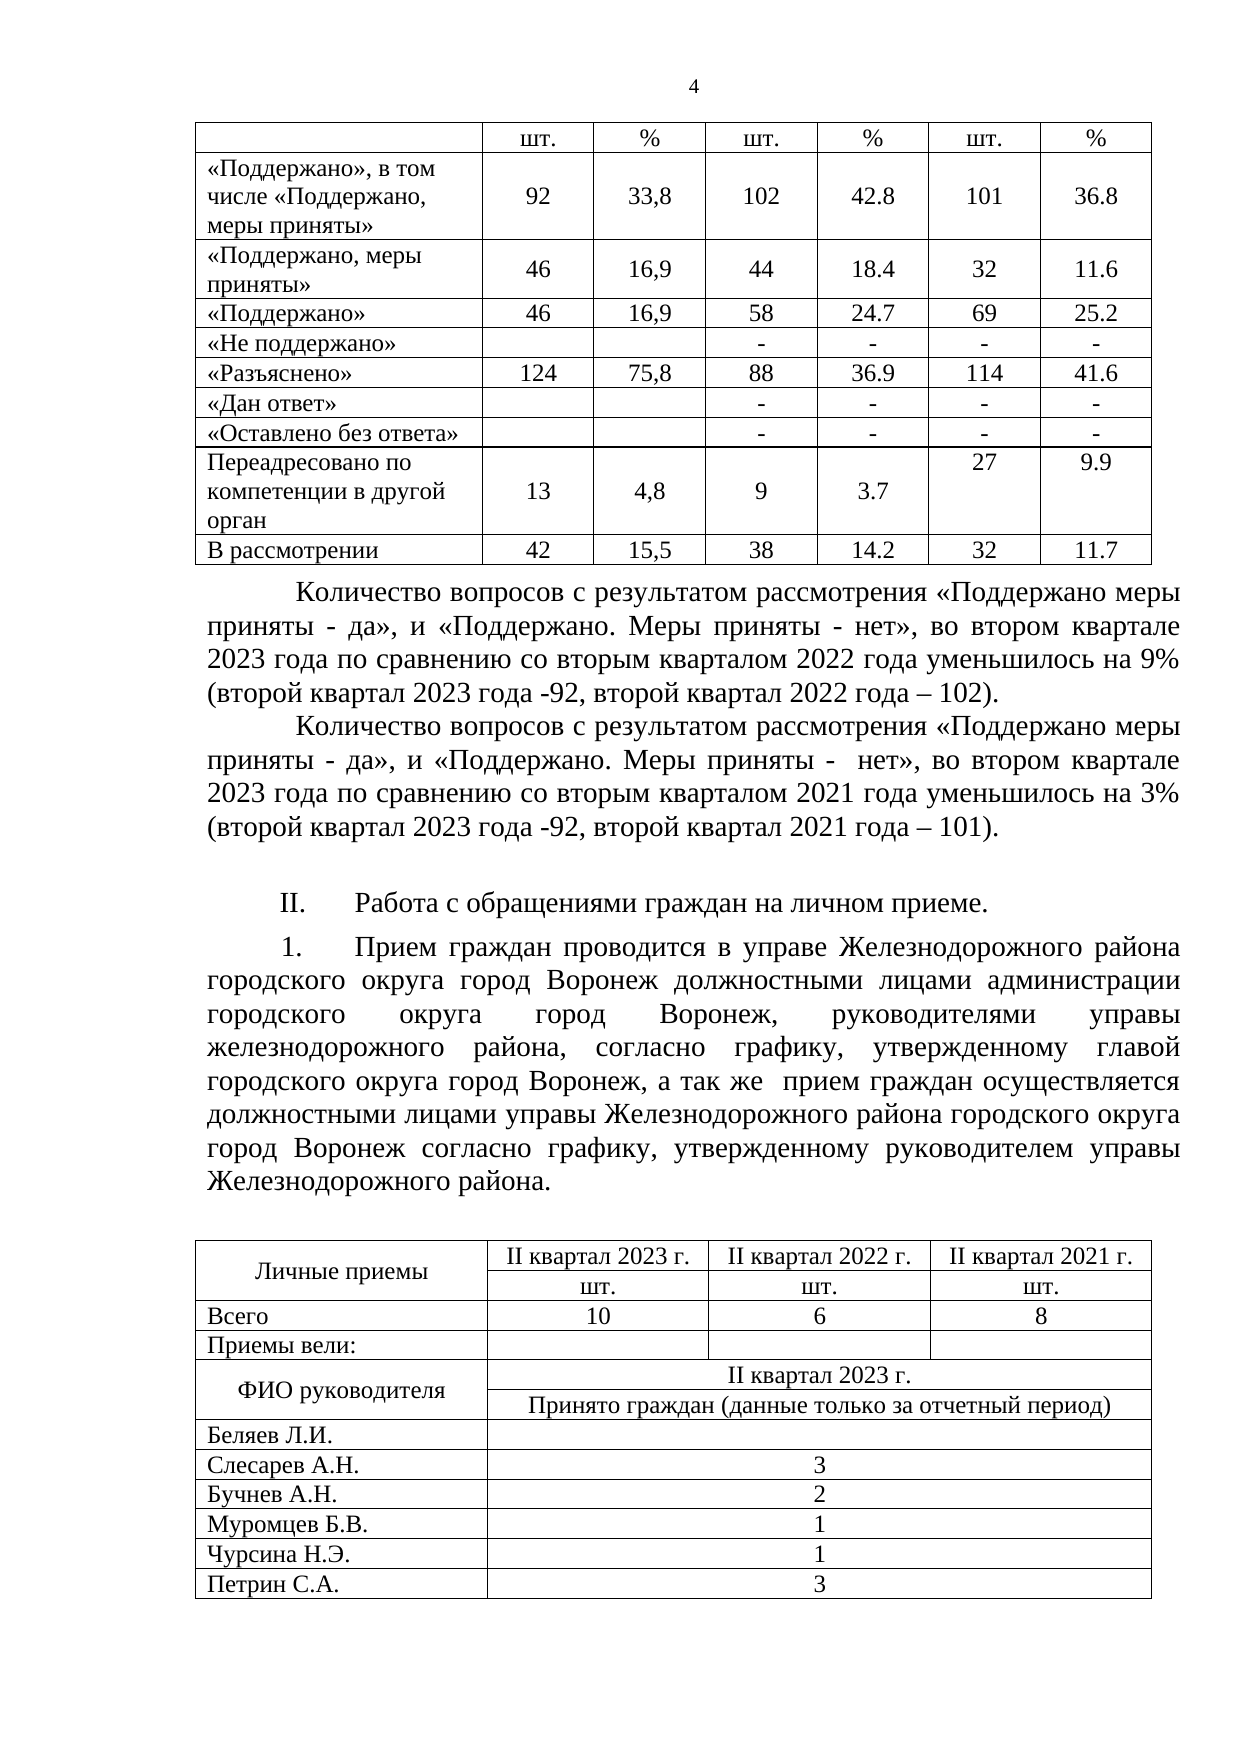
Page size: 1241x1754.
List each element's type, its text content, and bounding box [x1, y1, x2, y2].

table_cell % [594, 123, 705, 152]
table_cell В рассмотрении [196, 535, 482, 563]
table_cell «Дан ответ» [196, 388, 482, 417]
table_cell 16,9 [594, 240, 705, 297]
table_cell [594, 388, 705, 417]
table_cell шт. [706, 123, 817, 152]
table_header II квартал 2021 г. [931, 1241, 1151, 1270]
table_cell 32 [929, 240, 1040, 297]
table_cell шт. [931, 1271, 1151, 1300]
table_cell - [706, 328, 817, 357]
table_cell шт. [709, 1271, 930, 1300]
table_cell 3 [488, 1450, 1151, 1478]
table_cell 9.9 [1041, 448, 1151, 534]
table_cell 9 [706, 448, 817, 534]
table_cell - [818, 388, 928, 417]
table_header II квартал 2022 г. [709, 1241, 930, 1270]
table_cell шт. [483, 123, 593, 152]
list Прием граждан проводится в управе Железнодорожного района городского округа город Воронеж должностными лицами администрации городского округа город Воронеж, руководителями управы железнодорожного района, согласно графику, утвержденному главой городского округа город Воронеж, а так же прием граждан осуществляется должностными лицами управы Железнодорожного района городского округа город Воронеж согласно графику, утвержденному руководителем управы Железнодорожного района. [207, 929, 1181, 1197]
table_cell 25.2 [1041, 299, 1151, 327]
table_cell Муромцев Б.В. [196, 1509, 487, 1538]
table_cell [483, 388, 593, 417]
table_cell % [1041, 123, 1151, 152]
table_cell - [929, 418, 1040, 446]
table_cell Петрин С.А. [196, 1569, 487, 1598]
text Количество вопросов с результатом рассмотрения «Поддержано меры приняты - да», и «Поддержано. Меры приняты - нет», во втором квартале 2023 года по сравнению со вторым кварталом 2022 года уменьшилось на 9% (второй квартал 2023 года -92, второй квартал 2022 года – 102). [207, 574, 1181, 708]
table_cell 10 [488, 1301, 708, 1329]
table_cell 46 [483, 240, 593, 297]
table_cell «Разъяснено» [196, 358, 482, 387]
table_cell «Поддержано» [196, 299, 482, 327]
table_cell - [818, 328, 928, 357]
table_cell Приемы вели: [196, 1331, 487, 1359]
table_cell 8 [931, 1301, 1151, 1329]
table_cell 3.7 [818, 448, 928, 534]
table_cell Переадресовано по компетенции в другой орган [196, 448, 482, 534]
table_cell Бучнев А.Н. [196, 1480, 487, 1508]
table_cell 102 [706, 153, 817, 239]
table_cell 75,8 [594, 358, 705, 387]
table_cell Всего [196, 1301, 487, 1329]
table_cell - [1041, 388, 1151, 417]
table_cell 11.7 [1041, 535, 1151, 563]
table_cell 2 [488, 1480, 1151, 1508]
table_cell 4,8 [594, 448, 705, 534]
table_cell 58 [706, 299, 817, 327]
table_cell Слесарев А.Н. [196, 1450, 487, 1478]
table_cell 11.6 [1041, 240, 1151, 297]
table_cell [488, 1420, 1151, 1449]
table_cell шт. [488, 1271, 708, 1300]
table_cell [196, 123, 482, 152]
table_cell 3 [488, 1569, 1151, 1598]
table_cell 44 [706, 240, 817, 297]
table_cell [483, 418, 593, 446]
table_cell - [1041, 418, 1151, 446]
table_cell 36.9 [818, 358, 928, 387]
table_cell 24.7 [818, 299, 928, 327]
table_cell 69 [929, 299, 1040, 327]
table_cell 92 [483, 153, 593, 239]
table_cell ФИО руководителя [196, 1360, 487, 1419]
table_cell - [818, 418, 928, 446]
table_cell - [706, 388, 817, 417]
table_cell 88 [706, 358, 817, 387]
table_cell «Не поддержано» [196, 328, 482, 357]
table_header Личные приемы [196, 1241, 487, 1300]
table_cell [594, 418, 705, 446]
table_cell II квартал 2023 г. [488, 1360, 1151, 1389]
table_cell Чурсина Н.Э. [196, 1539, 487, 1568]
table_cell [483, 328, 593, 357]
table_cell «Оставлено без ответа» [196, 418, 482, 446]
table_cell 15,5 [594, 535, 705, 563]
table_cell 13 [483, 448, 593, 534]
table_cell Беляев Л.И. [196, 1420, 487, 1449]
table_cell - [1041, 328, 1151, 357]
table_cell [594, 328, 705, 357]
table_cell - [706, 418, 817, 446]
table_cell 124 [483, 358, 593, 387]
table_cell 32 [929, 535, 1040, 563]
table_cell 16,9 [594, 299, 705, 327]
table_header II квартал 2023 г. [488, 1241, 708, 1270]
table_cell [931, 1331, 1151, 1359]
table_cell 27 [929, 448, 1040, 534]
table_cell [709, 1331, 930, 1359]
table_cell - [929, 328, 1040, 357]
table_cell «Поддержано, меры приняты» [196, 240, 482, 297]
table_cell - [929, 388, 1040, 417]
table_cell 46 [483, 299, 593, 327]
table_cell шт. [929, 123, 1040, 152]
table_cell «Поддержано», в том числе «Поддержано, меры приняты» [196, 153, 482, 239]
table_cell 42.8 [818, 153, 928, 239]
table_cell 42 [483, 535, 593, 563]
table_cell 1 [488, 1539, 1151, 1568]
table_cell 6 [709, 1301, 930, 1329]
text Количество вопросов с результатом рассмотрения «Поддержано меры приняты - да», и «Поддержано. Меры приняты - нет», во втором квартале 2023 года по сравнению со вторым кварталом 2021 года уменьшилось на 3% (второй квартал 2023 года -92, второй квартал 2021 года – 101). [207, 708, 1181, 842]
table_cell Принято граждан (данные только за отчетный период) [488, 1390, 1151, 1419]
table_cell 14.2 [818, 535, 928, 563]
table_cell 18.4 [818, 240, 928, 297]
table_cell 101 [929, 153, 1040, 239]
table_cell 114 [929, 358, 1040, 387]
table_cell % [818, 123, 928, 152]
list Работа с обращениями граждан на личном приеме. [279, 886, 1181, 919]
table_cell 33,8 [594, 153, 705, 239]
table_cell 36.8 [1041, 153, 1151, 239]
table_cell [488, 1331, 708, 1359]
table_cell 41.6 [1041, 358, 1151, 387]
table_cell 1 [488, 1509, 1151, 1538]
table_cell 38 [706, 535, 817, 563]
